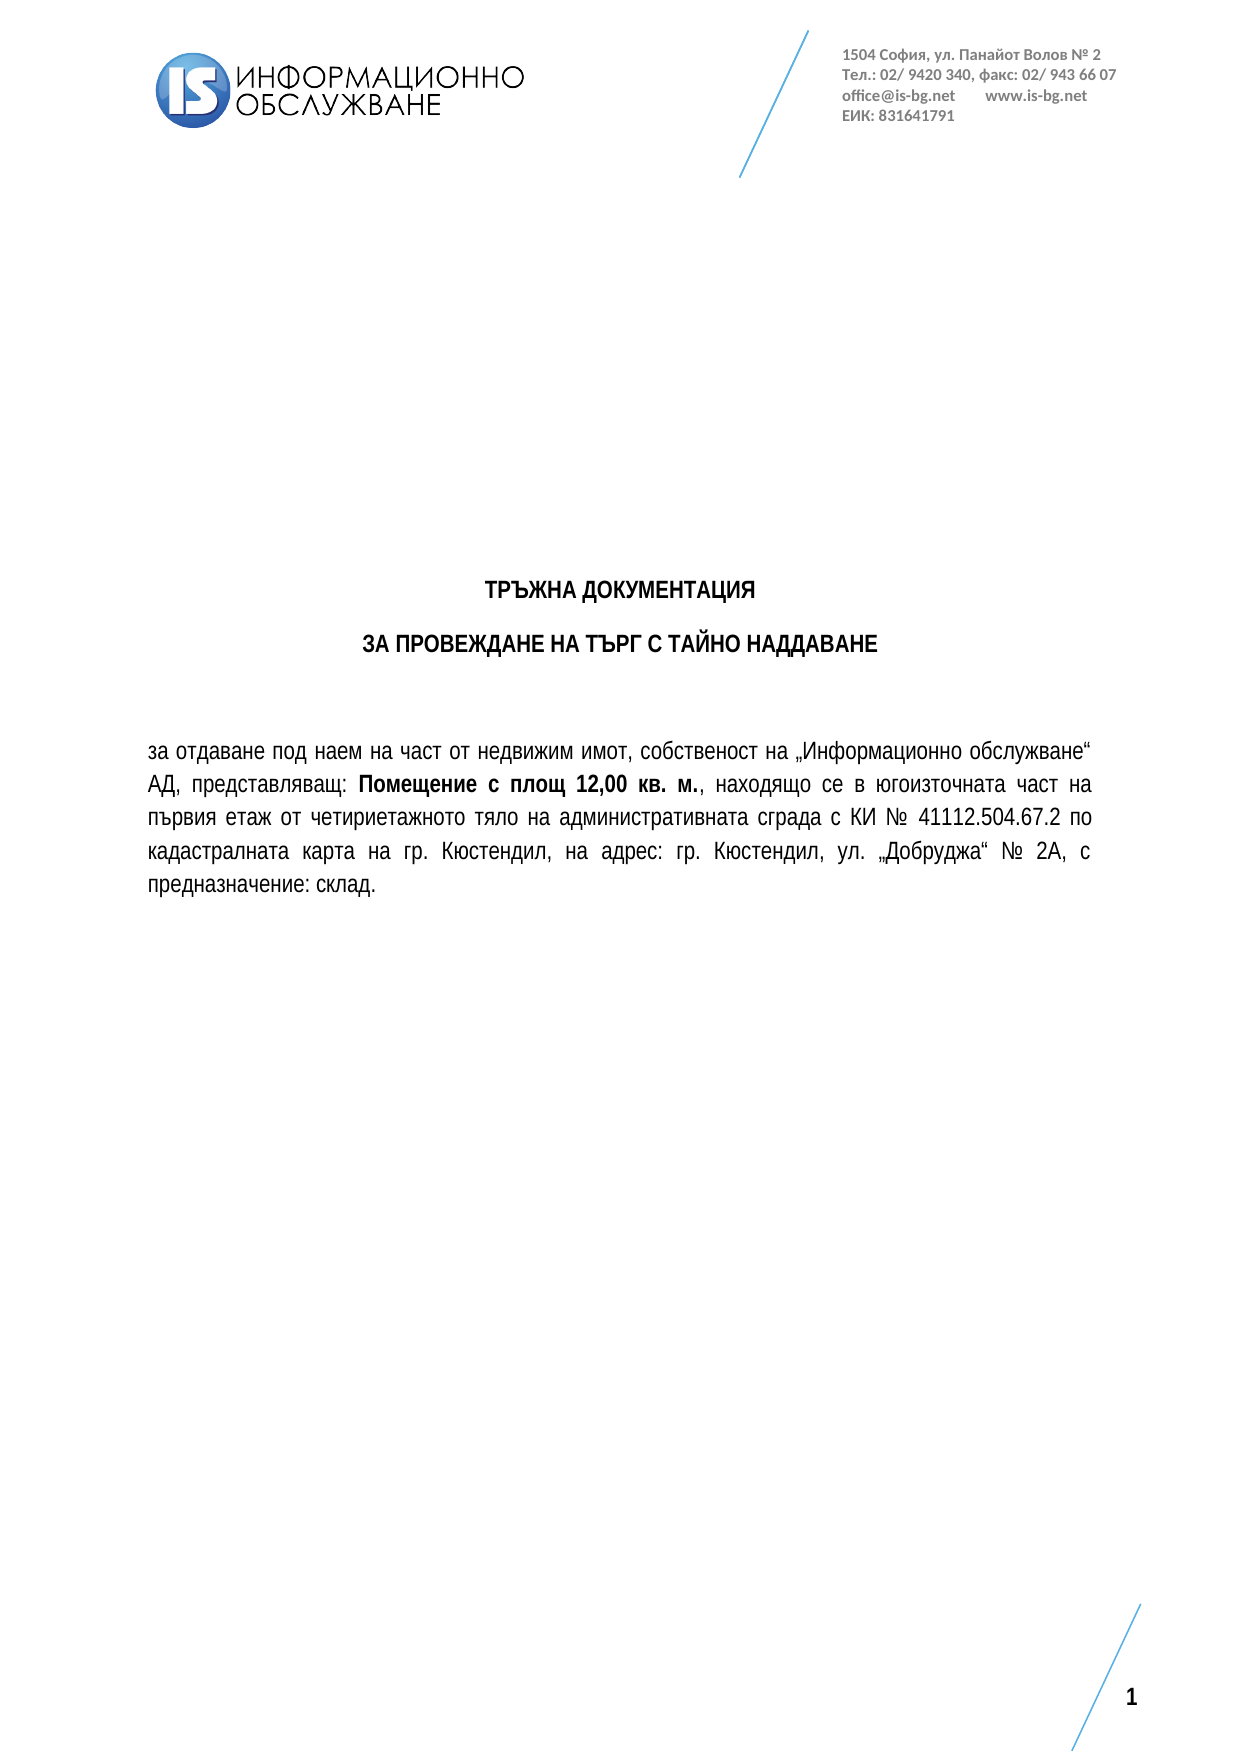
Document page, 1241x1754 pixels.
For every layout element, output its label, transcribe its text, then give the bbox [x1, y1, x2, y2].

text ЗА ПРОВЕЖДАНЕ НА ТЪРГ С ТАЙНО НАДДАВАНЕ [148, 629, 1092, 657]
text ТРЪЖНА ДОКУМЕНТАЦИЯ [148, 575, 1092, 604]
picture [147, 45, 534, 141]
text за отдаване под наем на част от недвижим имот, собственост на „Информационно обслужване“ АД, представляващ: Помещение с площ 12,00 кв. м., находящо се в югоизточната част на първия етаж от четириетажното тяло на административната сграда с КИ № 41112.504.67.2 по кадастралната карта на гр. Кюстендил, на адрес: гр. Кюстендил, ул. „Добруджа“ № 2А, с предназначение: склад. [148, 736, 1092, 897]
